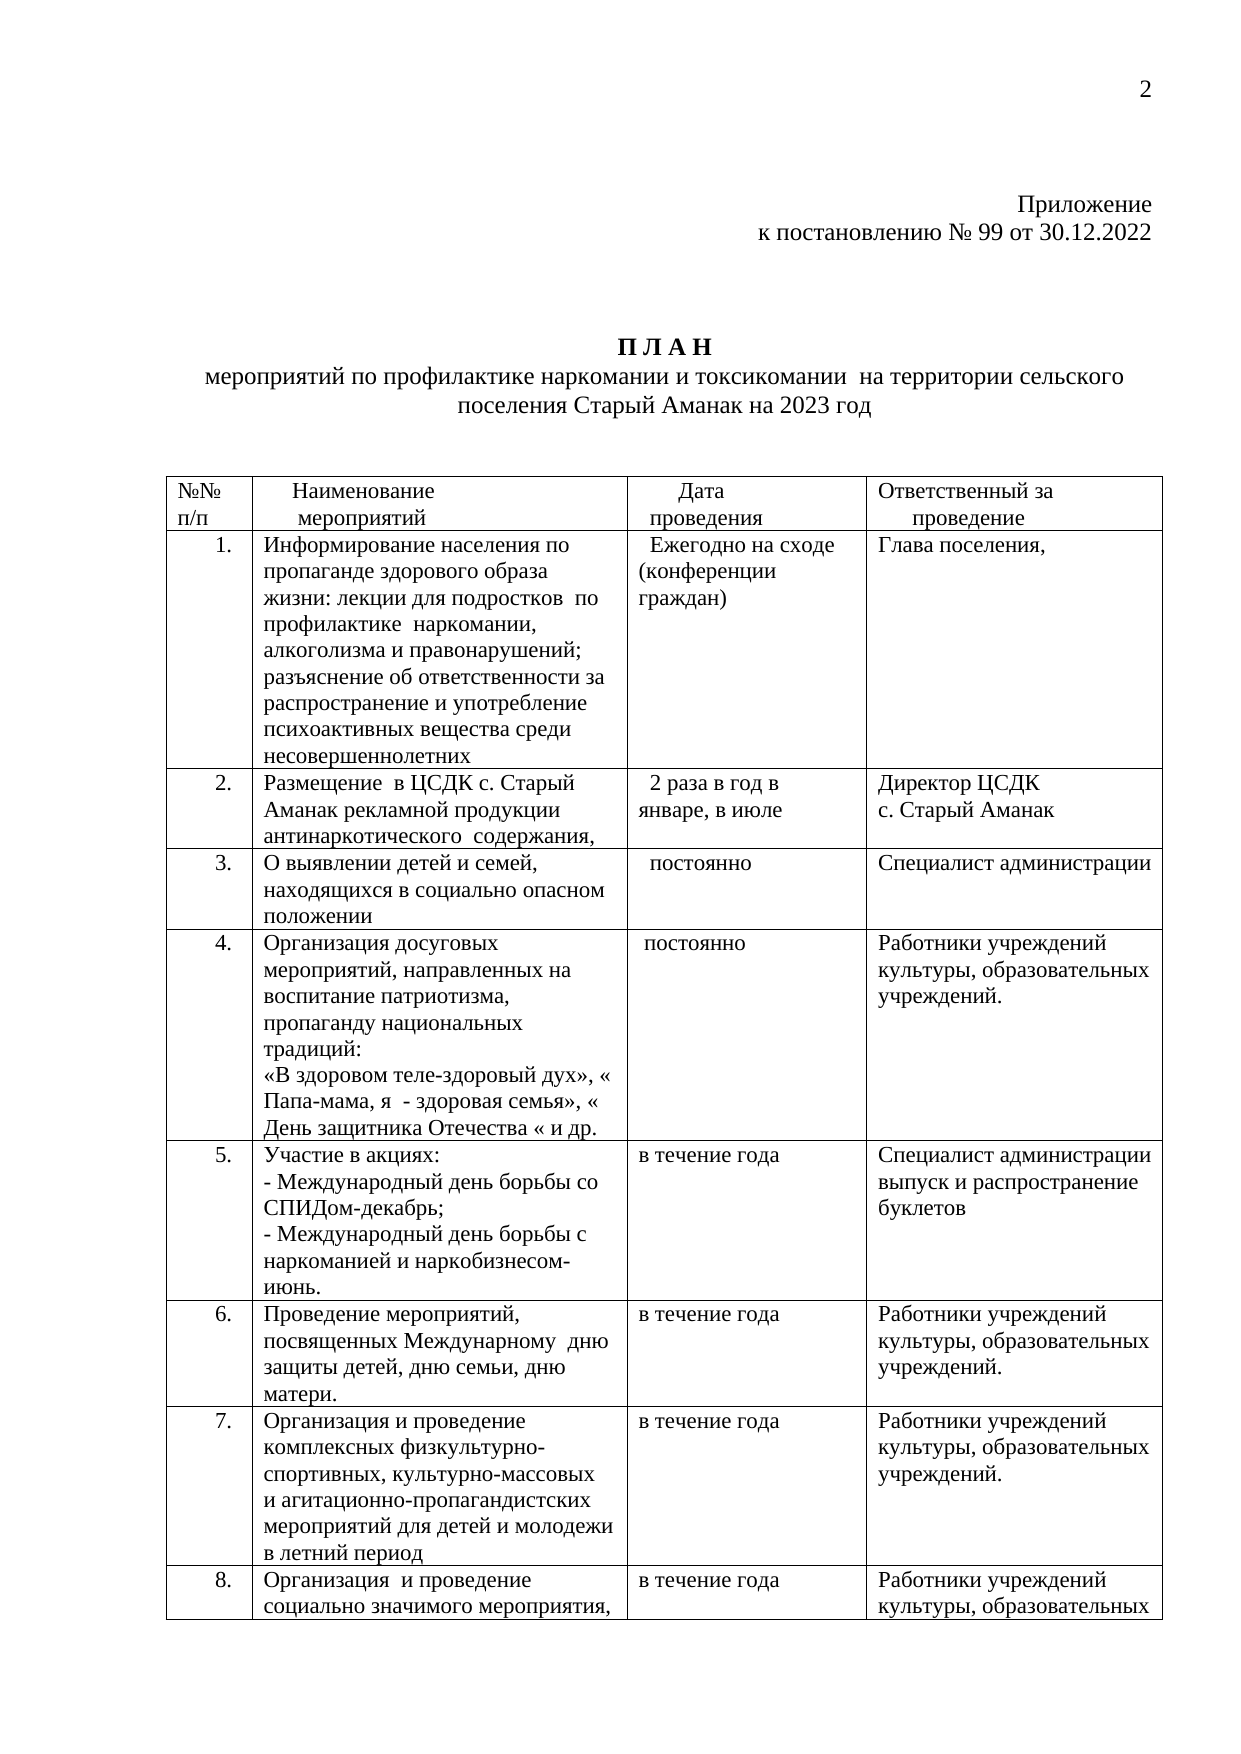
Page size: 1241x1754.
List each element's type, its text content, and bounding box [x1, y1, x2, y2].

table_cell Информирование населения по пропаганде здорового образа жизни: лекции для подростков по профилактике наркомании, алкоголизма и правонарушений; разъяснение об ответственности за распространение и употребление психоактивных вещества среди несовершеннолетних [253, 531, 627, 768]
table_header Наименование мероприятий [253, 477, 627, 530]
table_cell [167, 1301, 252, 1406]
text мероприятий по профилактике наркомании и токсикомании на территории сельского поселения Старый Аманак на 2023 год [177, 361, 1152, 419]
table_cell Участие в акциях: - Международный день борьбы со СПИДом-декабрь; - Международный день борьбы с наркоманией и наркобизнесом- июнь. [253, 1141, 627, 1299]
table_cell Специалист администрации выпуск и распространение буклетов [867, 1141, 1162, 1299]
table_cell Размещение в ЦСДК с. Старый Аманак рекламной продукции антинаркотического содержания, [253, 769, 627, 848]
table_cell Организация досуговых мероприятий, направленных на воспитание патриотизма, пропаганду национальных традиций: «В здоровом теле-здоровый дух», « Папа-мама, я - здоровая семья», « День защитника Отечества « и др. [253, 930, 627, 1140]
table_cell Директор ЦСДК с. Старый Аманак [867, 769, 1162, 848]
table_cell О выявлении детей и семей, находящихся в социально опасном положении [253, 849, 627, 928]
table_cell в течение года [628, 1566, 866, 1619]
table_cell [167, 1566, 252, 1619]
text к постановлению № 99 от 30.12.2022 [177, 217, 1152, 246]
table_cell Глава поселения, [867, 531, 1162, 768]
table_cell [253, 1566, 627, 1619]
table_cell [167, 849, 252, 928]
table_cell постоянно [628, 930, 866, 1140]
table_cell Проведение мероприятий, посвященных Междунарному дню защиты детей, дню семьи, дню матери. [253, 1301, 627, 1406]
table_cell в течение года [628, 1141, 866, 1299]
table_header Ответственный за проведение [867, 477, 1162, 530]
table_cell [867, 1566, 1162, 1619]
table_cell Работники учреждений культуры, образовательных учреждений. [867, 1407, 1162, 1565]
table_cell Работники учреждений культуры, образовательных учреждений. [867, 1301, 1162, 1406]
table_cell Работники учреждений культуры, образовательных учреждений. [867, 930, 1162, 1140]
table_cell в течение года [628, 1407, 866, 1565]
table_cell [167, 1407, 252, 1565]
table_cell Специалист администрации [867, 849, 1162, 928]
table_header №№ п/п [167, 477, 252, 530]
table_cell [167, 930, 252, 1140]
table_cell [167, 769, 252, 848]
table_cell [167, 1141, 252, 1299]
text Приложение [177, 189, 1152, 217]
text П Л А Н [177, 332, 1152, 361]
table_cell Организация и проведение комплексных физкультурно-спортивных, культурно-массовых и агитационно-пропагандистских мероприятий для детей и молодежи в летний период [253, 1407, 627, 1565]
table_cell в течение года [628, 1301, 866, 1406]
table_cell постоянно [628, 849, 866, 928]
table_cell Ежегодно на сходе (конференции граждан) [628, 531, 866, 768]
table_header Дата проведения [628, 477, 866, 530]
table_cell 2 раза в год в январе, в июле [628, 769, 866, 848]
table_cell [167, 531, 252, 768]
